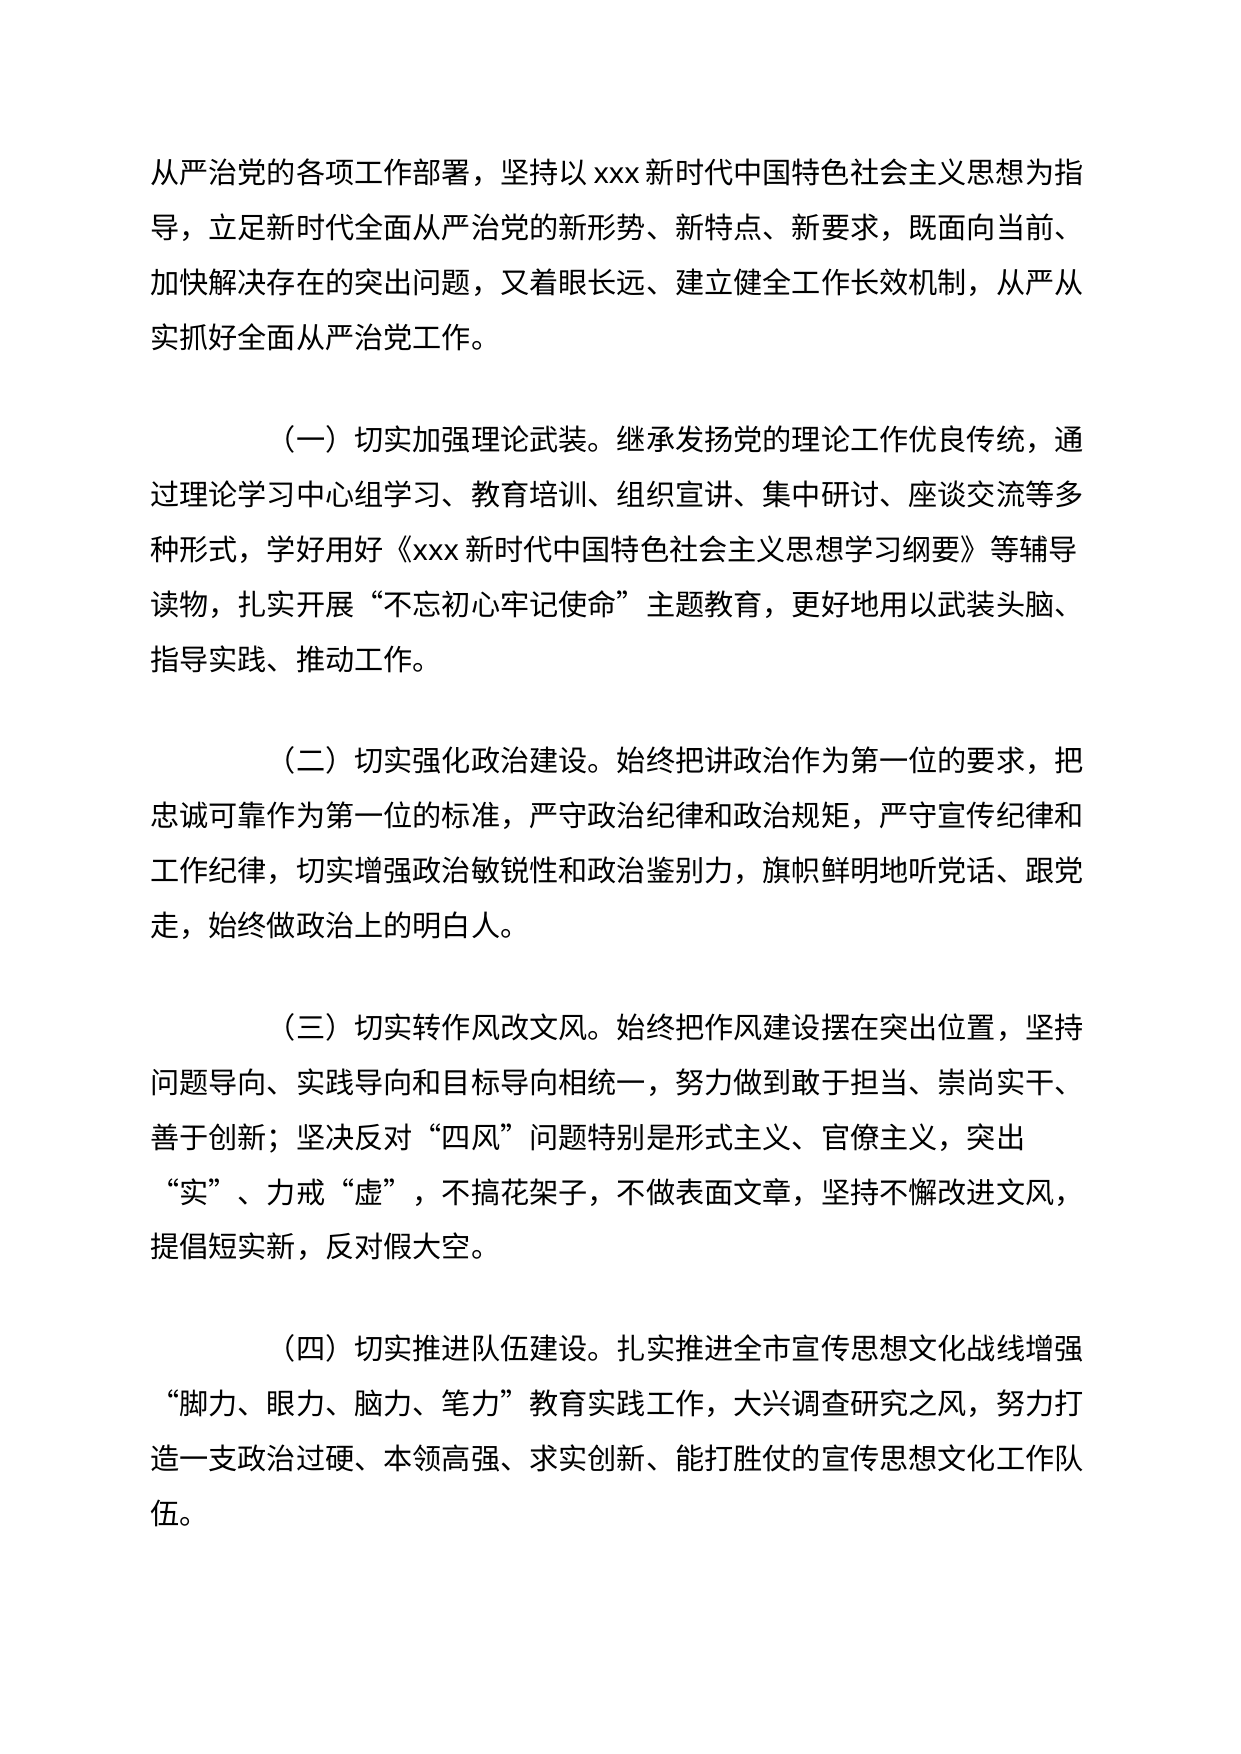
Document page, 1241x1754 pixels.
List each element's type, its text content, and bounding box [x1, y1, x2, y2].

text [150, 150, 1090, 357]
text （二）切实强化政治建设。始终把讲政治作为第一位的要求，把忠诚可靠作为第一位的标准，严守政治纪律和政治规矩，严守宣传纪律和工作纪律，切实增强政治敏锐性和政治鉴别力，旗帜鲜明地听党话、跟党走，始终做政治上的明白人。 [150, 738, 1090, 945]
text （一）切实加强理论武装。继承发扬党的理论工作优良传统，通过理论学习中心组学习、教育培训、组织宣讲、集中研讨、座谈交流等多种形式，学好用好《xxx新时代中国特色社会主义思想学习纲要》等辅导读物，扎实开展“不忘初心牢记使命”主题教育，更好地用以武装头脑、指导实践、推动工作。 [150, 417, 1090, 678]
text （四）切实推进队伍建设。扎实推进全市宣传思想文化战线增强“脚力、眼力、脑力、笔力”教育实践工作，大兴调查研究之风，努力打造一支政治过硬、本领高强、求实创新、能打胜仗的宣传思想文化工作队伍。 [150, 1326, 1090, 1533]
text （三）切实转作风改文风。始终把作风建设摆在突出位置，坚持问题导向、实践导向和目标导向相统一，努力做到敢于担当、崇尚实干、善于创新；坚决反对“四风”问题特别是形式主义、官僚主义，突出“实”、力戒“虚”，不搞花架子，不做表面文章，坚持不懈改进文风，提倡短实新，反对假大空。 [150, 1004, 1090, 1266]
